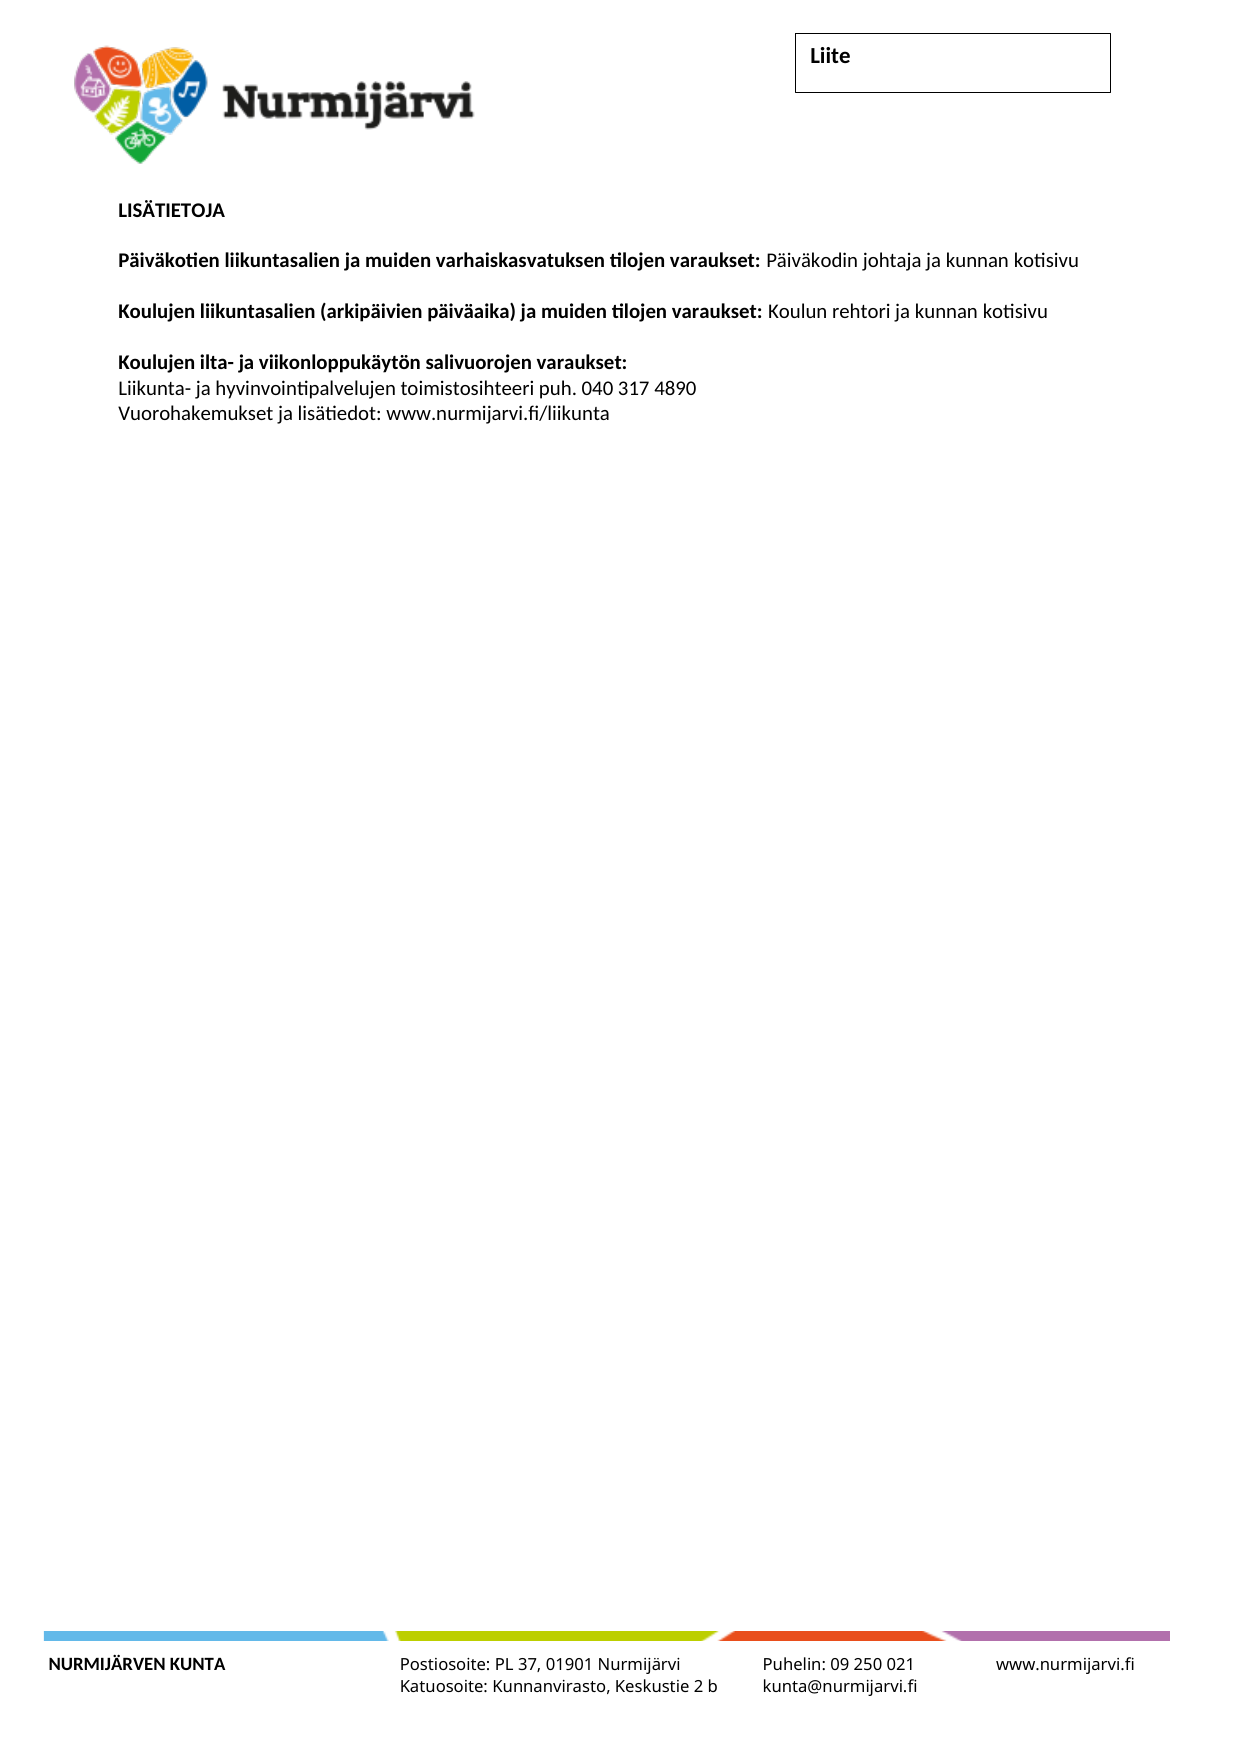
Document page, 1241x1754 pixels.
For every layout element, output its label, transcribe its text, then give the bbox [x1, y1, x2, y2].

text Vuorohakemukset ja lisätiedot: www.nurmijarvi.fi/liikunta [118, 400, 1122, 426]
text Koulujen ilta- ja viikonloppukäytön salivuorojen varaukset: [118, 349, 1122, 375]
text LISÄTIETOJA [118, 197, 1122, 222]
text Liikunta- ja hyvinvointipalvelujen toimistosihteeri puh. 040 317 4890 [118, 375, 1122, 400]
text Koulujen liikuntasalien (arkipäivien päiväaika) ja muiden tilojen varaukset: Koulun rehtori ja kunnan kotisivu [118, 298, 1122, 324]
text Päiväkotien liikuntasalien ja muiden varhaiskasvatuksen tilojen varaukset: Päiväkodin johtaja ja kunnan kotisivu [118, 248, 1122, 273]
